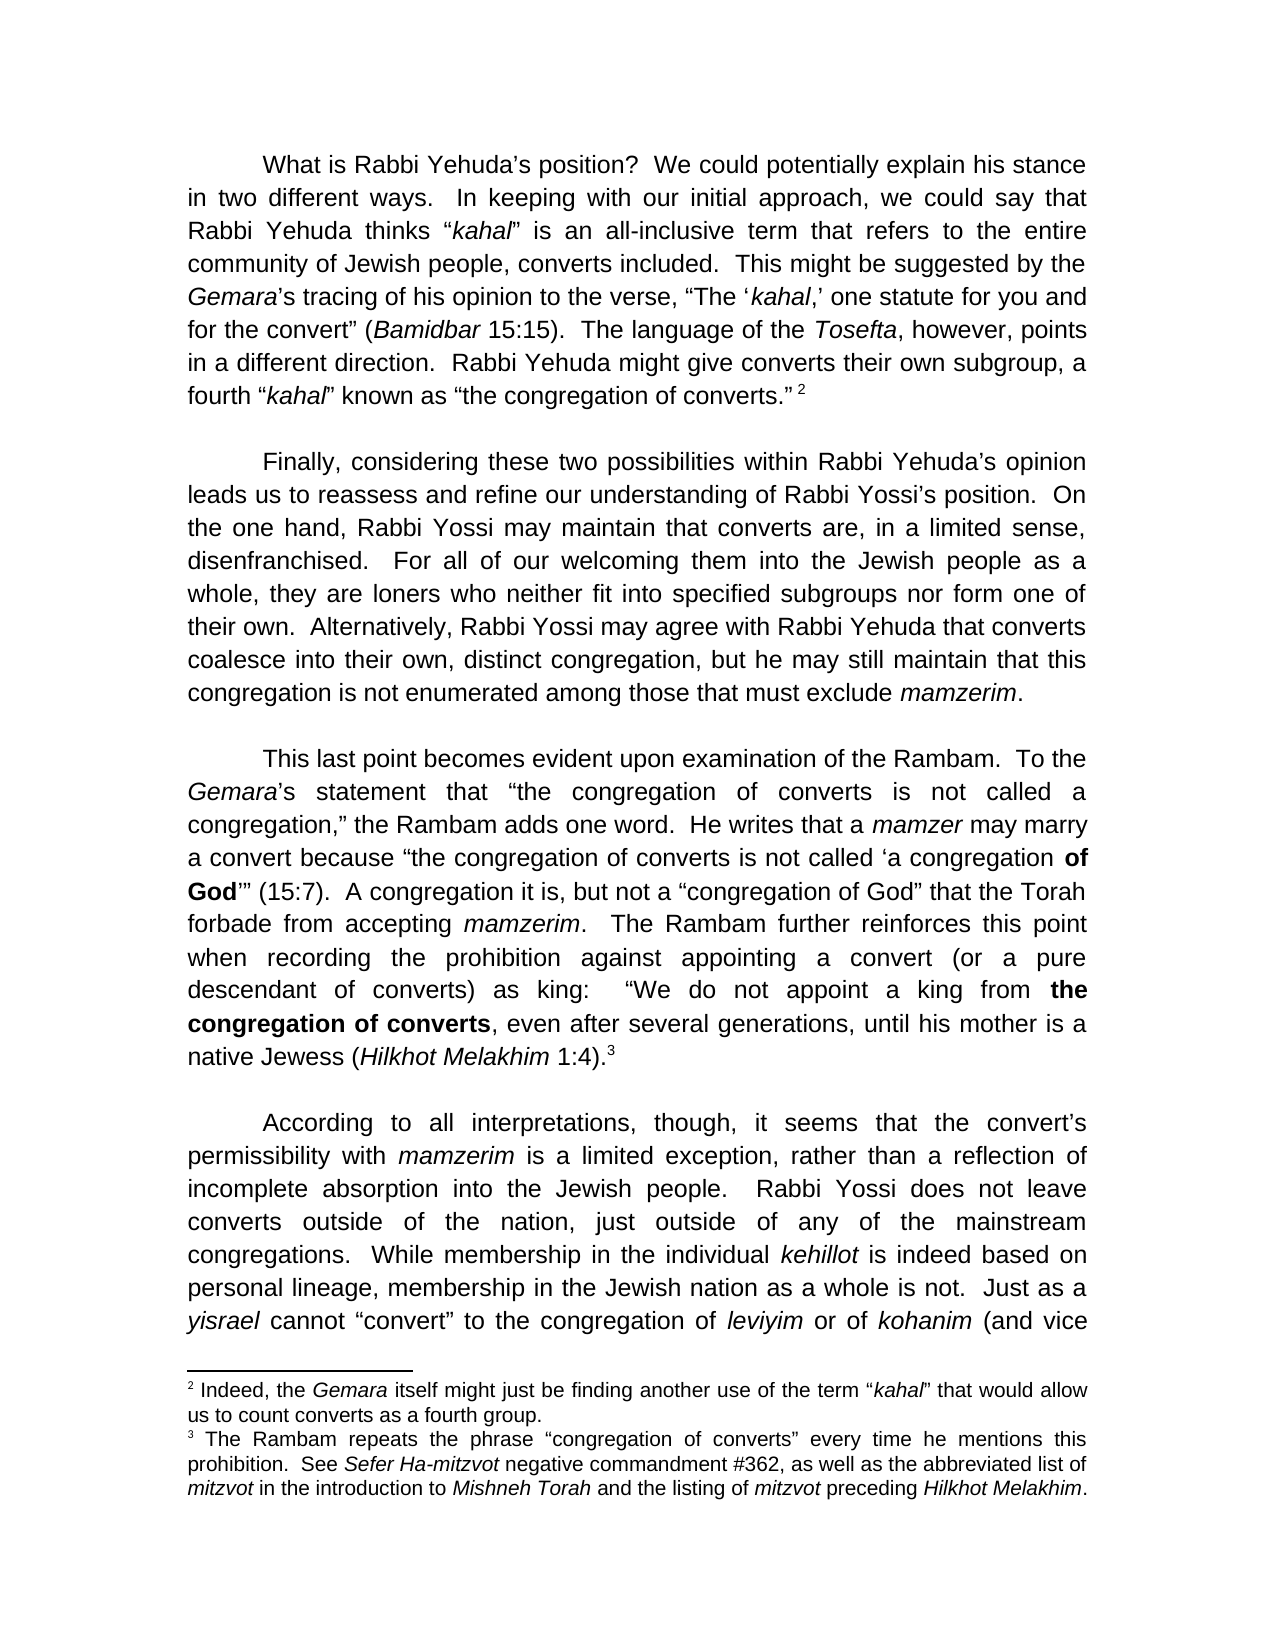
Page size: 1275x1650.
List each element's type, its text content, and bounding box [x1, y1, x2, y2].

text Finally, considering these two possibilities within Rabbi Yehuda’s opinion leads us to reassess and refine our understanding of Rabbi Yossi’s position. On the one hand, Rabbi Yossi may maintain that converts are, in a limited sense, disenfranchised. For all of our welcoming them into the Jewish people as a whole, they are loners who neither fit into specified subgroups nor form one of their own. Alternatively, Rabbi Yossi may agree with Rabbi Yehuda that converts coalesce into their own, distinct congregation, but he may still maintain that this congregation is not enumerated among those that must exclude mamzerim. [187, 447, 1088, 707]
text What is Rabbi Yehuda’s position? We could potentially explain his stance in two different ways. In keeping with our initial approach, we could say that Rabbi Yehuda thinks “kahal” is an all-inclusive term that refers to the entire community of Jewish people, converts included. This might be suggested by the Gemara’s tracing of his opinion to the verse, “The ‘kahal,’ one statute for you and for the convert” (Bamidbar 15:15). The language of the Tosefta, however, points in a different direction. Rabbi Yehuda might give converts their own subgroup, a fourth “kahal” known as “the congregation of converts.” [187, 150, 1088, 410]
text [187, 1108, 1088, 1334]
text This last point becomes evident upon examination of the Rambam. To the Gemara’s statement that “the congregation of converts is not called a congregation,” the Rambam adds one word. He writes that a mamzer may marry a convert because “the congregation of converts is not called ‘a congregation of God’” (15:7). A congregation it is, but not a “congregation of God” that the Torah forbade from accepting mamzerim. The Rambam further reinforces this point when recording the prohibition against appointing a convert (or a pure descendant of converts) as king: “We do not appoint a king from the congregation of converts, even after several generations, until his mother is a native Jewess (Hilkhot Melakhim 1:4). [187, 744, 1088, 1070]
